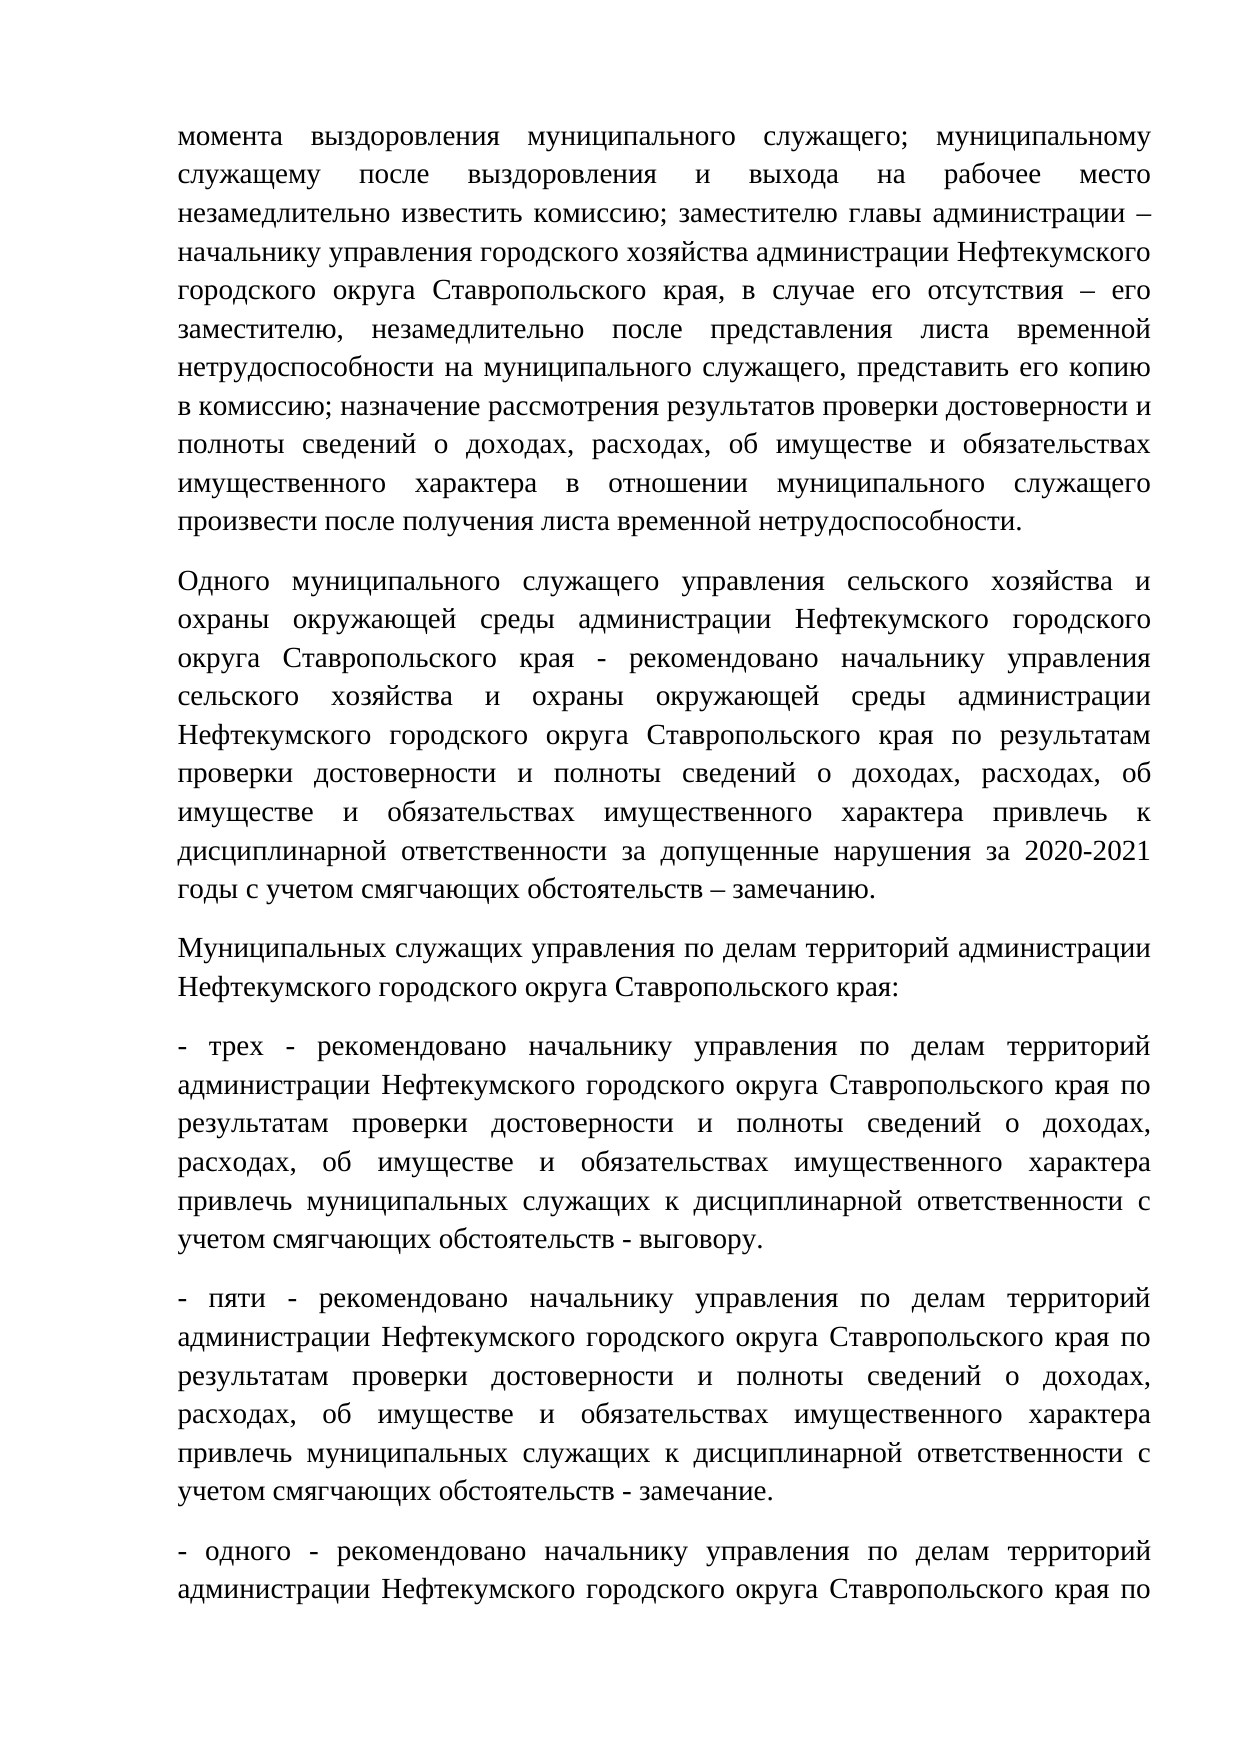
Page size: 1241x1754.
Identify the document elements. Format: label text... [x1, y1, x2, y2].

text Муниципальных служащих управления по делам территорий администрации Нефтекумского городского округа Ставропольского края: [177, 931, 1152, 1003]
text - трех - рекомендовано начальнику управления по делам территорий администрации Нефтекумского городского округа Ставропольского края по результатам проверки достоверности и полноты сведений о доходах, расходах, об имуществе и обязательствах имущественного характера привлечь муниципальных служащих к дисциплинарной ответственности с учетом смягчающих обстоятельств - выговору. [177, 1028, 1152, 1255]
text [177, 1533, 1152, 1605]
text Одного муниципального служащего управления сельского хозяйства и охраны окружающей среды администрации Нефтекумского городского округа Ставропольского края - рекомендовано начальнику управления сельского хозяйства и охраны окружающей среды администрации Нефтекумского городского округа Ставропольского края по результатам проверки достоверности и полноты сведений о доходах, расходах, об имуществе и обязательствах имущественного характера привлечь к дисциплинарной ответственности за допущенные нарушения за 2020-2021 годы с учетом смягчающих обстоятельств – замечанию. [177, 563, 1152, 905]
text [177, 118, 1152, 537]
text - пяти - рекомендовано начальнику управления по делам территорий администрации Нефтекумского городского округа Ставропольского края по результатам проверки достоверности и полноты сведений о доходах, расходах, об имуществе и обязательствах имущественного характера привлечь муниципальных служащих к дисциплинарной ответственности с учетом смягчающих обстоятельств - замечание. [177, 1281, 1152, 1507]
